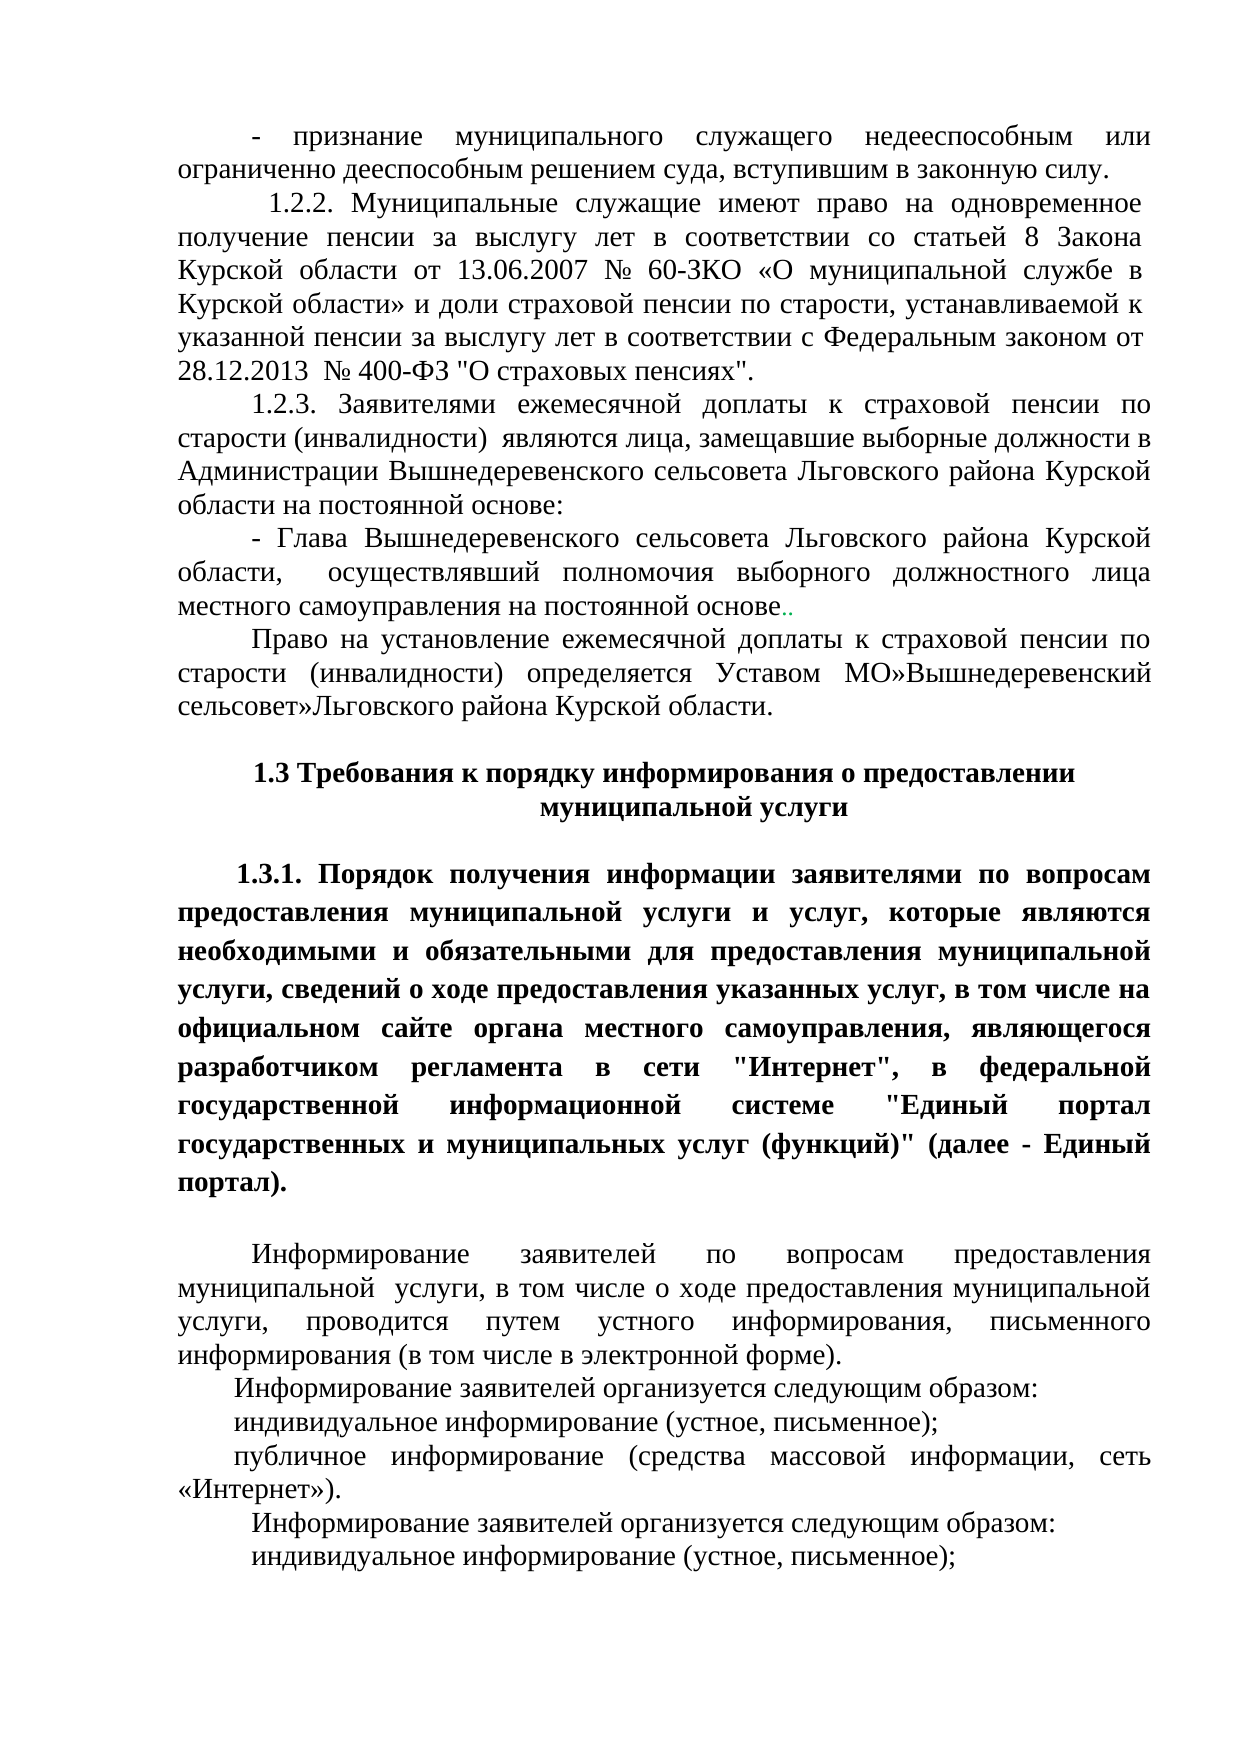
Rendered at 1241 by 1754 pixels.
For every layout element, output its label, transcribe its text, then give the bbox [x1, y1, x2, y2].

text 1.3.1. Порядок получения информации заявителями по вопросам предоставления муниципальной услуги и услуг, которые являются необходимыми и обязательными для предоставления муниципальной услуги, сведений о ходе предоставления указанных услуг, в том числе на официальном сайте органа местного самоуправления, являющегося разработчиком регламента в сети "Интернет", в федеральной государственной информационной системе "Единый портал государственных и муниципальных услуг (функций)" (далее - Единый портал). [177, 856, 1152, 1198]
text Право на установление ежемесячной доплаты к страховой пенсии по старости (инвалидности) определяется Уставом МО»Вышнедеревенский сельсовет»Льговского района Курской области. [177, 621, 1152, 722]
text муниципальной услуги [177, 789, 1152, 822]
text индивидуальное информирование (устное, письменное); [177, 1538, 1152, 1572]
text - Глава Вышнедеревенского сельсовета Льговского района Курской области, осуществлявший полномочия выборного должностного лица местного самоуправления на постоянной основе.. [177, 521, 1152, 621]
text 1.2.3. Заявителями ежемесячной доплаты к страховой пенсии по старости (инвалидности) являются лица, замещавшие выборные должности в Администрации Вышнедеревенского сельсовета Льговского района Курской области на постоянной основе: [177, 386, 1152, 521]
text 1.3 Требования к порядку информирования о предоставлении [177, 755, 1152, 789]
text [177, 1438, 1152, 1505]
text Информирование заявителей организуется следующим образом: [177, 1371, 1152, 1404]
text - признание муниципального служащего недееспособным или ограниченно дееспособным решением суда, вступившим в законную силу. [177, 118, 1152, 185]
text 1.2.2. Муниципальные служащие имеют право на одновременное получение пенсии за выслугу лет в соответствии со статьей 8 Закона Курской области от 13.06.2007 № 60-ЗКО «О муниципальной службе в Курской области» и доли страховой пенсии по старости, устанавливаемой к указанной пенсии за выслугу лет в соответствии с Федеральным законом от 28.12.2013 № 400-ФЗ "О страховых пенсиях". [177, 185, 1143, 386]
text индивидуальное информирование (устное, письменное); [177, 1404, 1152, 1438]
text Информирование заявителей по вопросам предоставления муниципальной услуги, в том числе о ходе предоставления муниципальной услуги, проводится путем устного информирования, письменного информирования (в том числе в электронной форме). [177, 1236, 1152, 1371]
text Информирование заявителей организуется следующим образом: [177, 1505, 1152, 1538]
